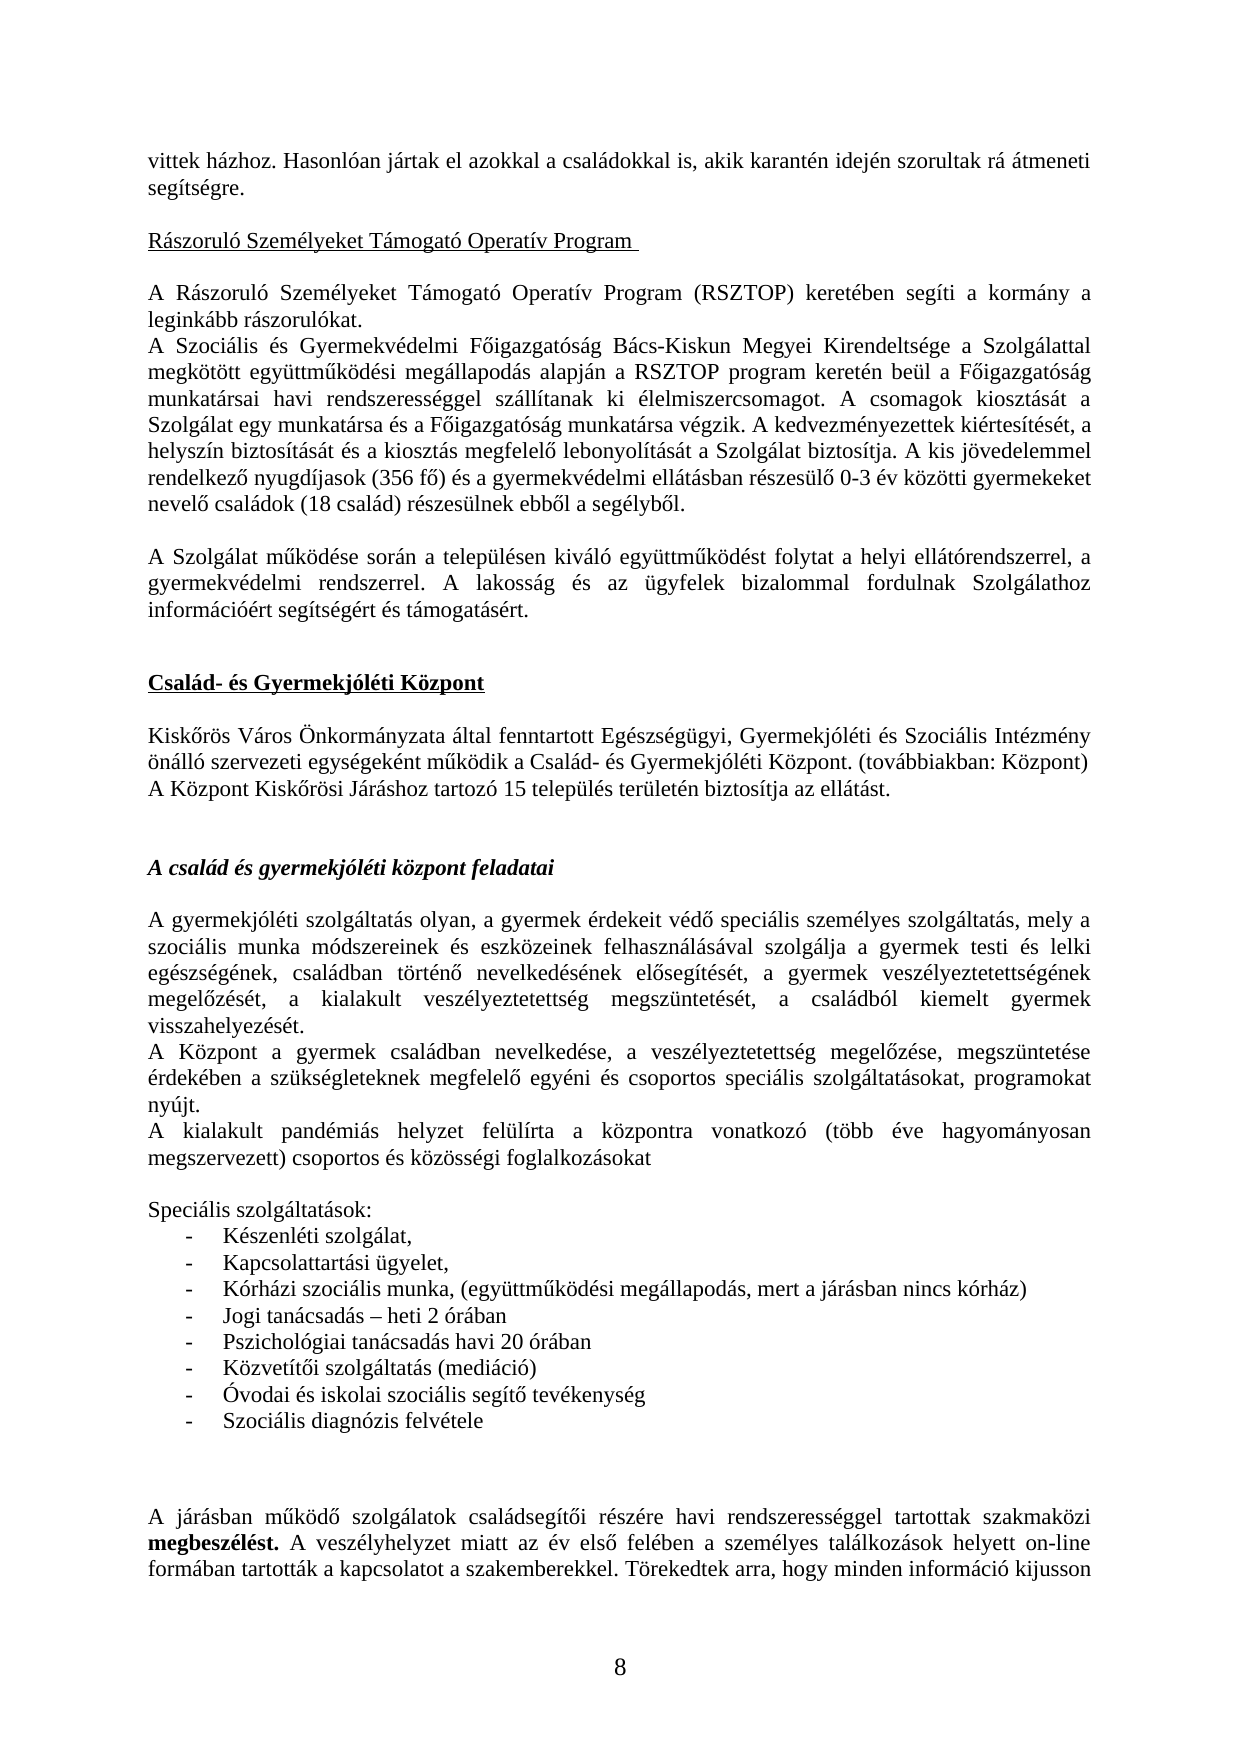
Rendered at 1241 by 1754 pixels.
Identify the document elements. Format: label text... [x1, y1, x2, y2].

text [148, 1503, 1093, 1582]
text A gyermekjóléti szolgáltatás olyan, a gyermek érdekeit védő speciális személyes szolgáltatás, mely a szociális munka módszereinek és eszközeinek felhasználásával szolgálja a gyermek testi és lelki egészségének, családban történő nevelkedésének elősegítését, a gyermek veszélyeztetettségének megelőzését, a kialakult veszélyeztetettség megszüntetését, a családból kiemelt gyermek visszahelyezését. [148, 906, 1093, 1038]
text A kialakult pandémiás helyzet felülírta a központra vonatkozó (több éve hagyományosan megszervezett) csoportos és közösségi foglalkozásokat [148, 1117, 1093, 1170]
list Óvodai és iskolai szociális segítő tevékenység [185, 1381, 1093, 1407]
list Szociális diagnózis felvétele [185, 1407, 1093, 1433]
text A Rászoruló Személyeket Támogató Operatív Program (RSZTOP) keretében segíti a kormány a leginkább rászorulókat. [148, 279, 1093, 332]
list Kórházi szociális munka, (együttműködési megállapodás, mert a járásban nincs kórház) [185, 1275, 1093, 1302]
text A család és gyermekjóléti központ feladatai [148, 854, 1093, 880]
list Közvetítői szolgáltatás (mediáció) [185, 1354, 1093, 1381]
list Pszichológiai tanácsadás havi 20 órában [185, 1328, 1093, 1354]
text A Központ a gyermek családban nevelkedése, a veszélyeztetettség megelőzése, megszüntetése érdekében a szükségleteknek megfelelő egyéni és csoportos speciális szolgáltatásokat, programokat nyújt. [148, 1038, 1093, 1117]
text Rászoruló Személyeket Támogató Operatív Program [148, 227, 1093, 253]
text Család- és Gyermekjóléti Központ [148, 669, 1093, 696]
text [148, 148, 1093, 200]
text A Központ Kiskőrösi Járáshoz tartozó 15 település területén biztosítja az ellátást. [148, 774, 1093, 801]
list Készenléti szolgálat, [185, 1223, 1093, 1249]
list Jogi tanácsadás – heti 2 órában [185, 1302, 1093, 1328]
text A Szolgálat működése során a településen kiváló együttműködést folytat a helyi ellátórendszerrel, a gyermekvédelmi rendszerrel. A lakosság és az ügyfelek bizalommal fordulnak Szolgálathoz információért segítségért és támogatásért. [148, 543, 1093, 622]
list Kapcsolattartási ügyelet, [185, 1249, 1093, 1275]
text A Szociális és Gyermekvédelmi Főigazgatóság Bács-Kiskun Megyei Kirendeltsége a Szolgálattal megkötött együttműködési megállapodás alapján a RSZTOP program keretén beül a Főigazgatóság munkatársai havi rendszerességgel szállítanak ki élelmiszercsomagot. A csomagok kiosztását a Szolgálat egy munkatársa és a Főigazgatóság munkatársa végzik. A kedvezményezettek kiértesítését, a helyszín biztosítását és a kiosztás megfelelő lebonyolítását a Szolgálat biztosítja. A kis jövedelemmel rendelkező nyugdíjasok (356 fő) és a gyermekvédelmi ellátásban részesülő 0-3 év közötti gyermekeket nevelő családok (18 család) részesülnek ebből a segélyből. [148, 332, 1093, 517]
text Speciális szolgáltatások: [148, 1196, 1093, 1223]
text Kiskőrös Város Önkormányzata által fenntartott Egészségügyi, Gyermekjóléti és Szociális Intézmény önálló szervezeti egységeként működik a Család- és Gyermekjóléti Központ. (továbbiakban: Központ) [148, 722, 1093, 774]
